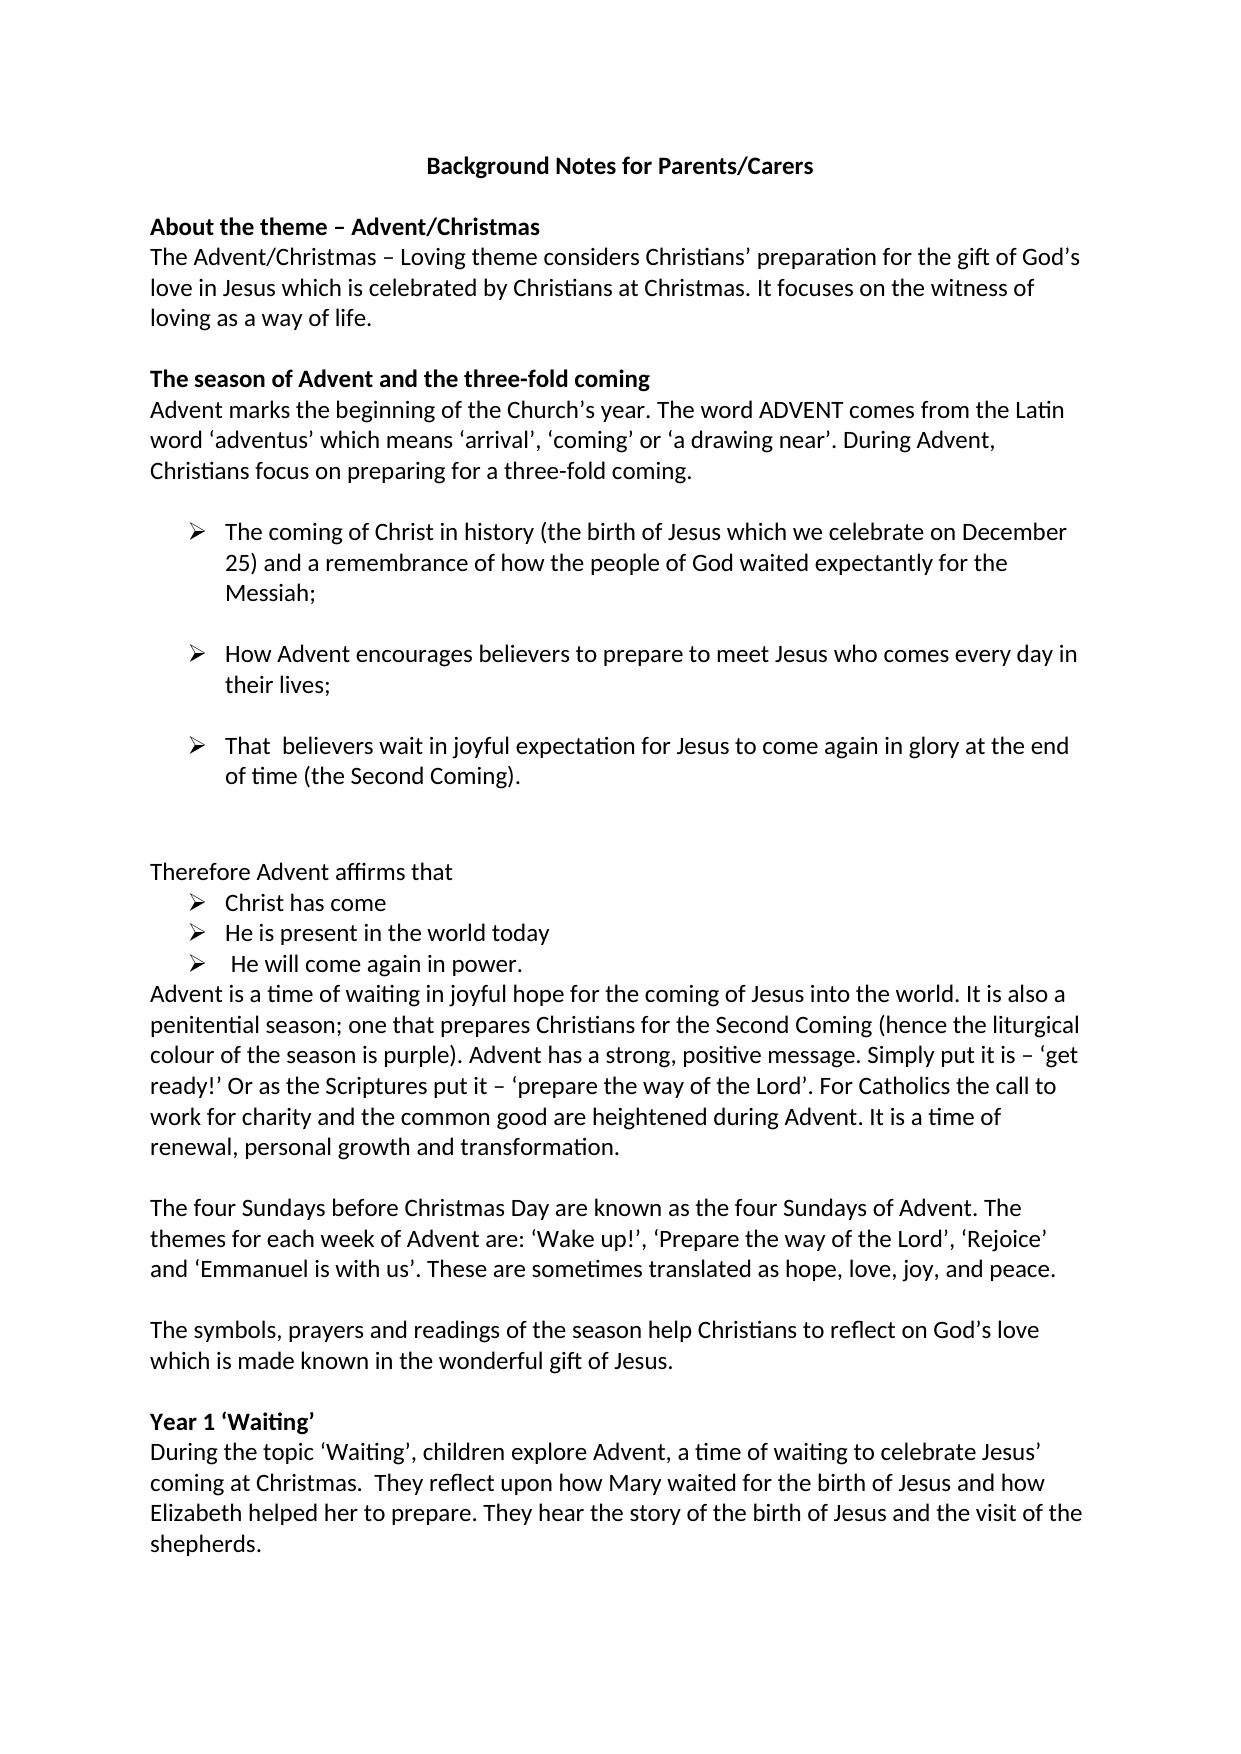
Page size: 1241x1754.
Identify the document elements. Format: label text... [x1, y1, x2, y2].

text The four Sundays before Christmas Day are known as the four Sundays of Advent. The themes for each week of Advent are: ‘Wake up!’, ‘Prepare the way of the Lord’, ‘Rejoice’ and ‘Emmanuel is with us’. These are sometimes translated as hope, love, joy, and peace. [150, 1192, 1090, 1284]
text About the theme – Advent/Christmas [150, 211, 1090, 242]
list Christ has come [187, 887, 1090, 917]
text Therefore Advent affirms that [150, 856, 1090, 887]
text The season of Advent and the three-fold coming [150, 364, 1090, 394]
list That believers wait in joyful expectation for Jesus to come again in glory at the end of time (the Second Coming). [187, 730, 1090, 791]
text Year 1 ‘Waiting’ [150, 1406, 1090, 1436]
text During the topic ‘Waiting’, children explore Advent, a time of waiting to celebrate Jesus’ coming at Christmas. They reflect upon how Mary waited for the birth of Jesus and how Elizabeth helped her to prepare. They hear the story of the birth of Jesus and the visit of the shepherds. [150, 1436, 1090, 1558]
text Advent marks the beginning of the Church’s year. The word ADVENT comes from the Latin word ‘adventus’ which means ‘arrival’, ‘coming’ or ‘a drawing near’. During Advent, Christians focus on preparing for a three-fold coming. [150, 394, 1090, 486]
list He is present in the world today [187, 917, 1090, 948]
text Background Notes for Parents/Carers [150, 150, 1090, 181]
text The symbols, prayers and readings of the season help Christians to reflect on God’s love which is made known in the wonderful gift of Jesus. [150, 1314, 1090, 1375]
list How Advent encourages believers to prepare to meet Jesus who comes every day in their lives; [187, 638, 1090, 699]
list He will come again in power. [187, 948, 1090, 978]
text Advent is a time of waiting in joyful hope for the coming of Jesus into the world. It is also a penitential season; one that prepares Christians for the Second Coming (hence the liturgical colour of the season is purple). Advent has a strong, positive message. Simply put it is – ‘get ready!’ Or as the Scriptures put it – ‘prepare the way of the Lord’. For Catholics the call to work for charity and the common good are heightened during Advent. It is a time of renewal, personal growth and transformation. [150, 978, 1090, 1162]
list The coming of Christ in history (the birth of Jesus which we celebrate on December 25) and a remembrance of how the people of God waited expectantly for the Messiah; [187, 516, 1090, 608]
text The Advent/Christmas – Loving theme considers Christians’ preparation for the gift of God’s love in Jesus which is celebrated by Christians at Christmas. It focuses on the witness of loving as a way of life. [150, 242, 1090, 333]
